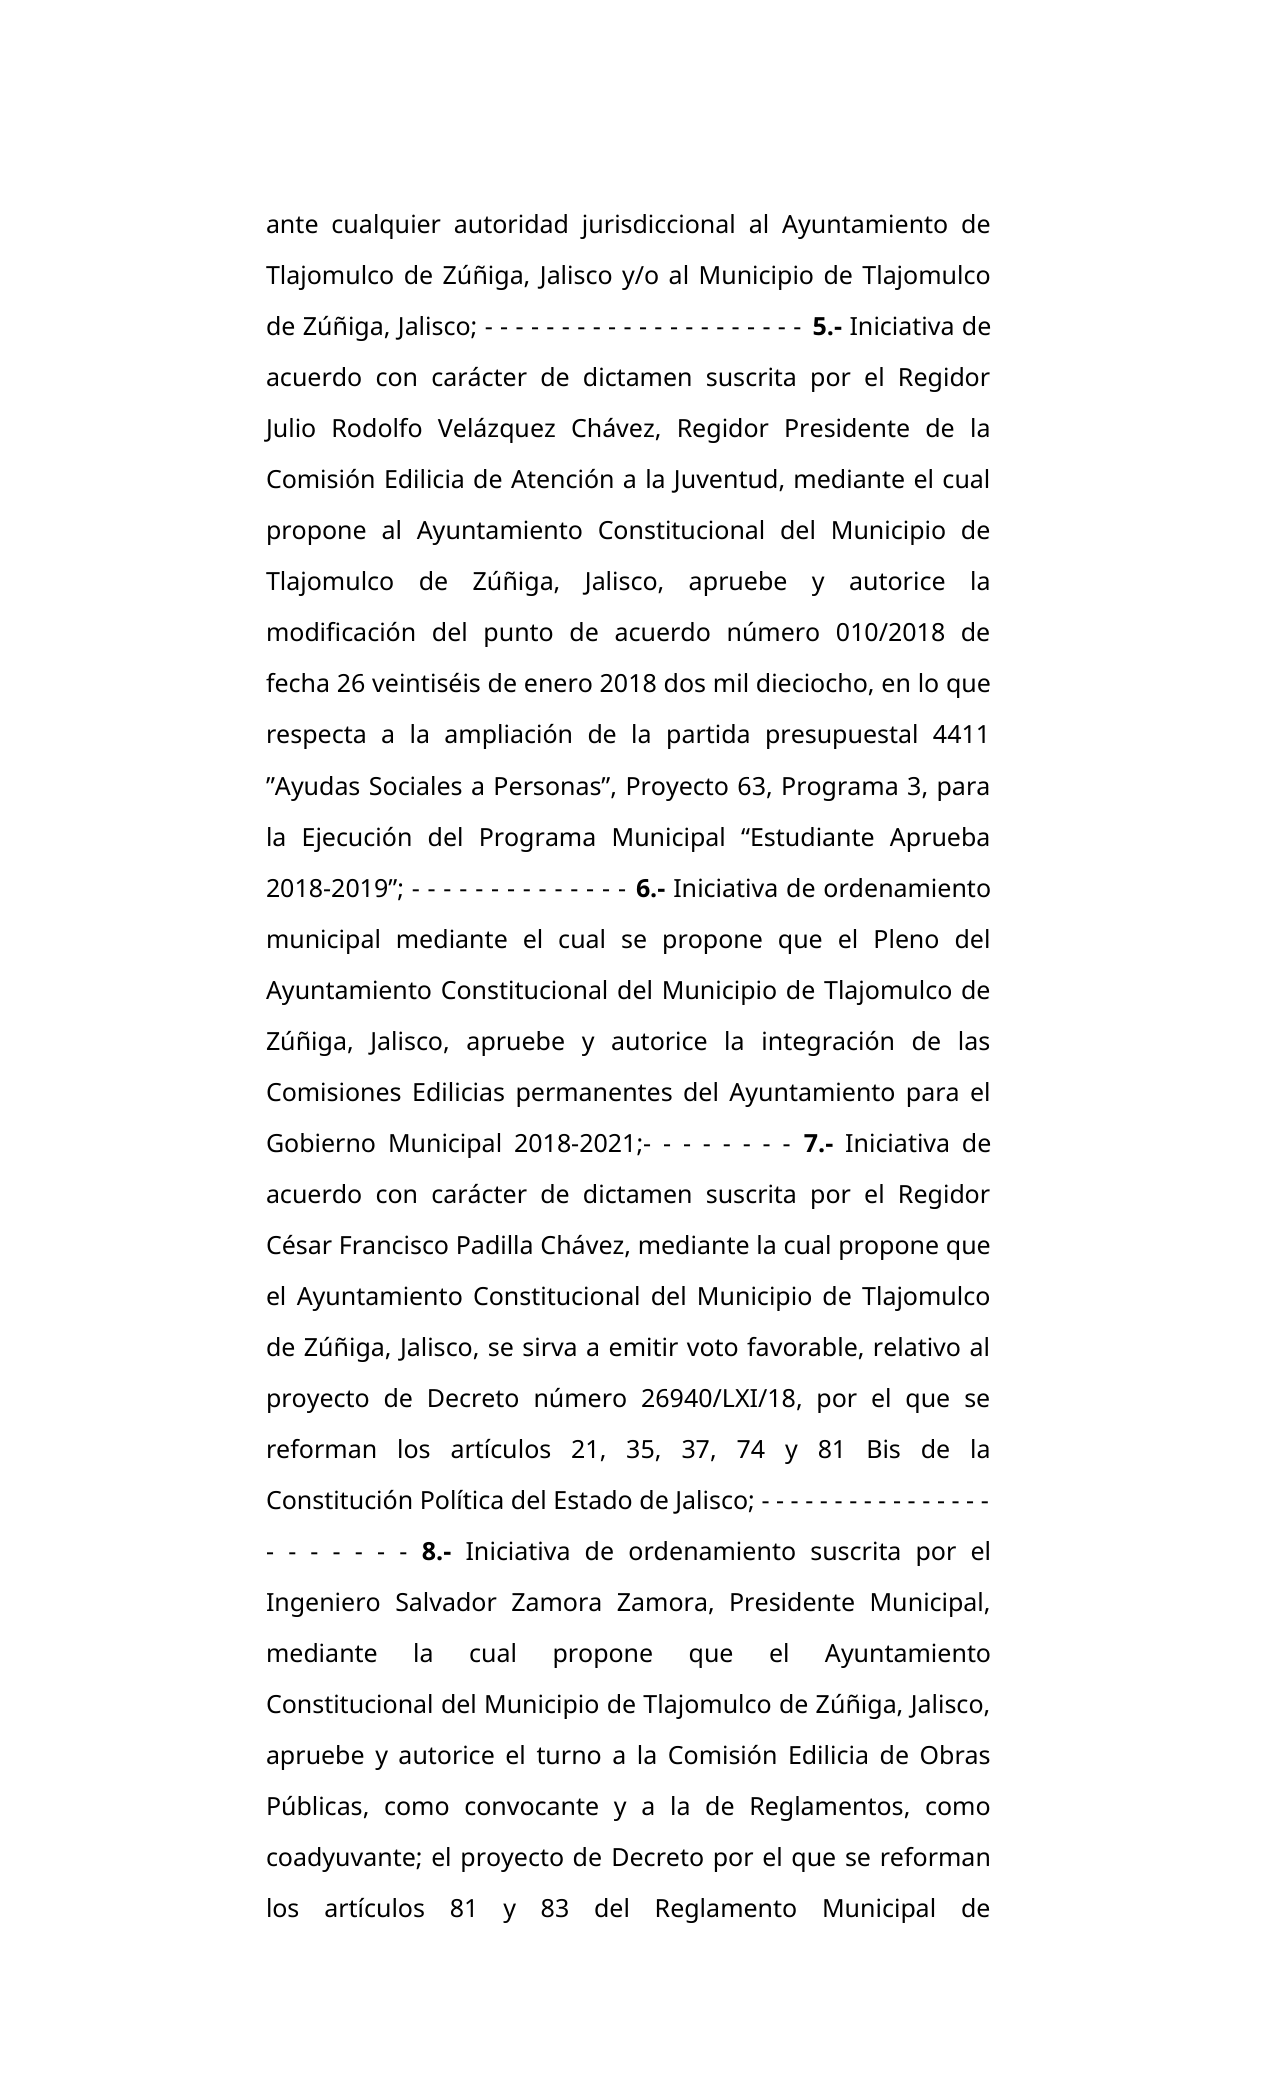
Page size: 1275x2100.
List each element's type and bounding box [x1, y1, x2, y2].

text [266, 207, 991, 1925]
